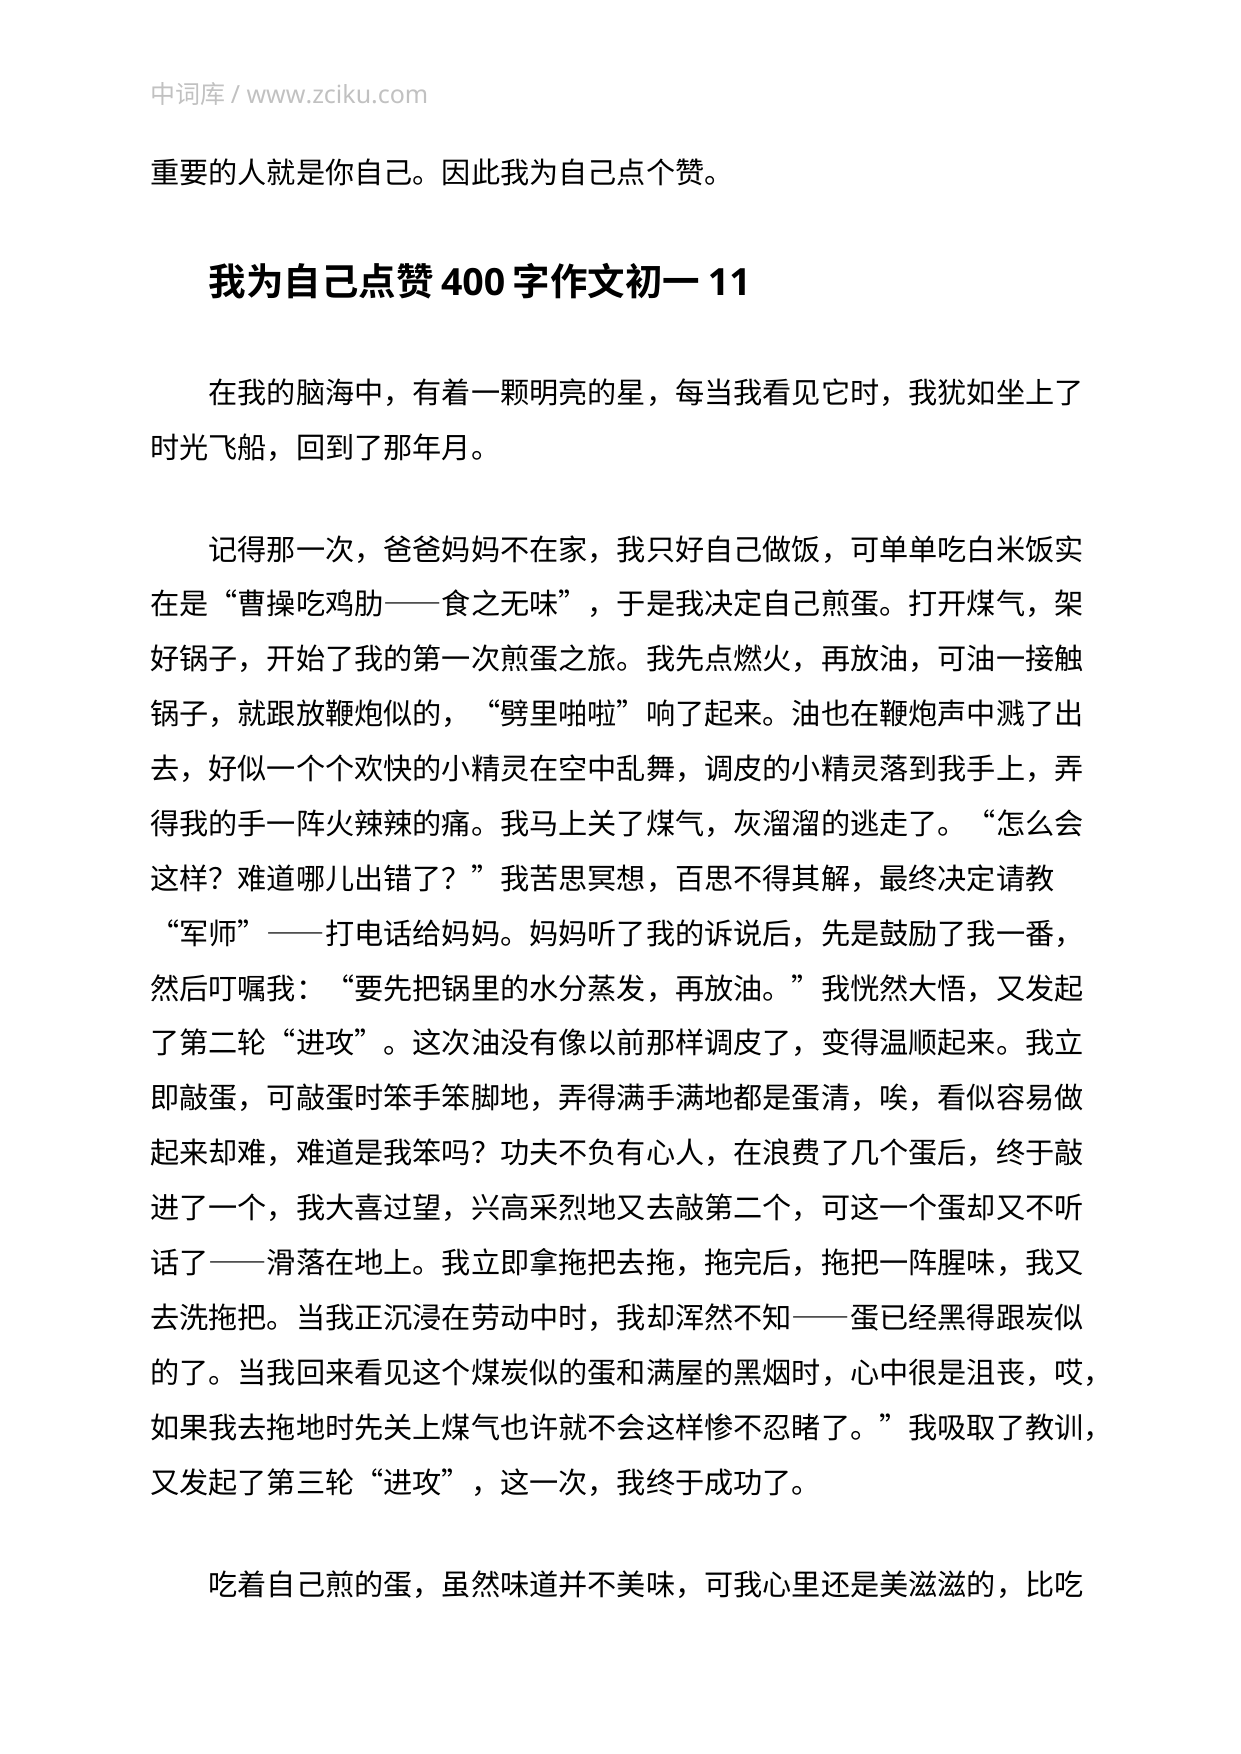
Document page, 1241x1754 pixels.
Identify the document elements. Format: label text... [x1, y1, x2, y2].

text 我为自己点赞400字作文初一11 [150, 252, 1090, 306]
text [150, 150, 1090, 192]
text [150, 1561, 1090, 1603]
text 记得那一次，爸爸妈妈不在家，我只好自己做饭，可单单吃白米饭实在是“曹操吃鸡肋——食之无味”，于是我决定自己煎蛋。打开煤气，架好锅子，开始了我的第一次煎蛋之旅。我先点燃火，再放油，可油一接触锅子，就跟放鞭炮似的，“劈里啪啦”响了起来。油也在鞭炮声中溅了出去，好似一个个欢快的小精灵在空中乱舞，调皮的小精灵落到我手上，弄得我的手一阵火辣辣的痛。我马上关了煤气，灰溜溜的逃走了。“怎么会这样？难道哪儿出错了？”我苦思冥想，百思不得其解，最终决定请教“军师”——打电话给妈妈。妈妈听了我的诉说后，先是鼓励了我一番，然后叮嘱我：“要先把锅里的水分蒸发，再放油。”我恍然大悟，又发起了第二轮“进攻”。这次油没有像以前那样调皮了，变得温顺起来。我立即敲蛋，可敲蛋时笨手笨脚地，弄得满手满地都是蛋清，唉，看似容易做起来却难，难道是我笨吗？功夫不负有心人，在浪费了几个蛋后，终于敲进了一个，我大喜过望，兴高采烈地又去敲第二个，可这一个蛋却又不听话了——滑落在地上。我立即拿拖把去拖，拖完后，拖把一阵腥味，我又去洗拖把。当我正沉浸在劳动中时，我却浑然不知——蛋已经黑得跟炭似的了。当我回来看见这个煤炭似的蛋和满屋的黑烟时，心中很是沮丧，哎，如果我去拖地时先关上煤气也许就不会这样惨不忍睹了。”我吸取了教训，又发起了第三轮“进攻”，这一次，我终于成功了。 [150, 526, 1090, 1502]
text 在我的脑海中，有着一颗明亮的星，每当我看见它时，我犹如坐上了时光飞船，回到了那年月。 [150, 369, 1090, 467]
